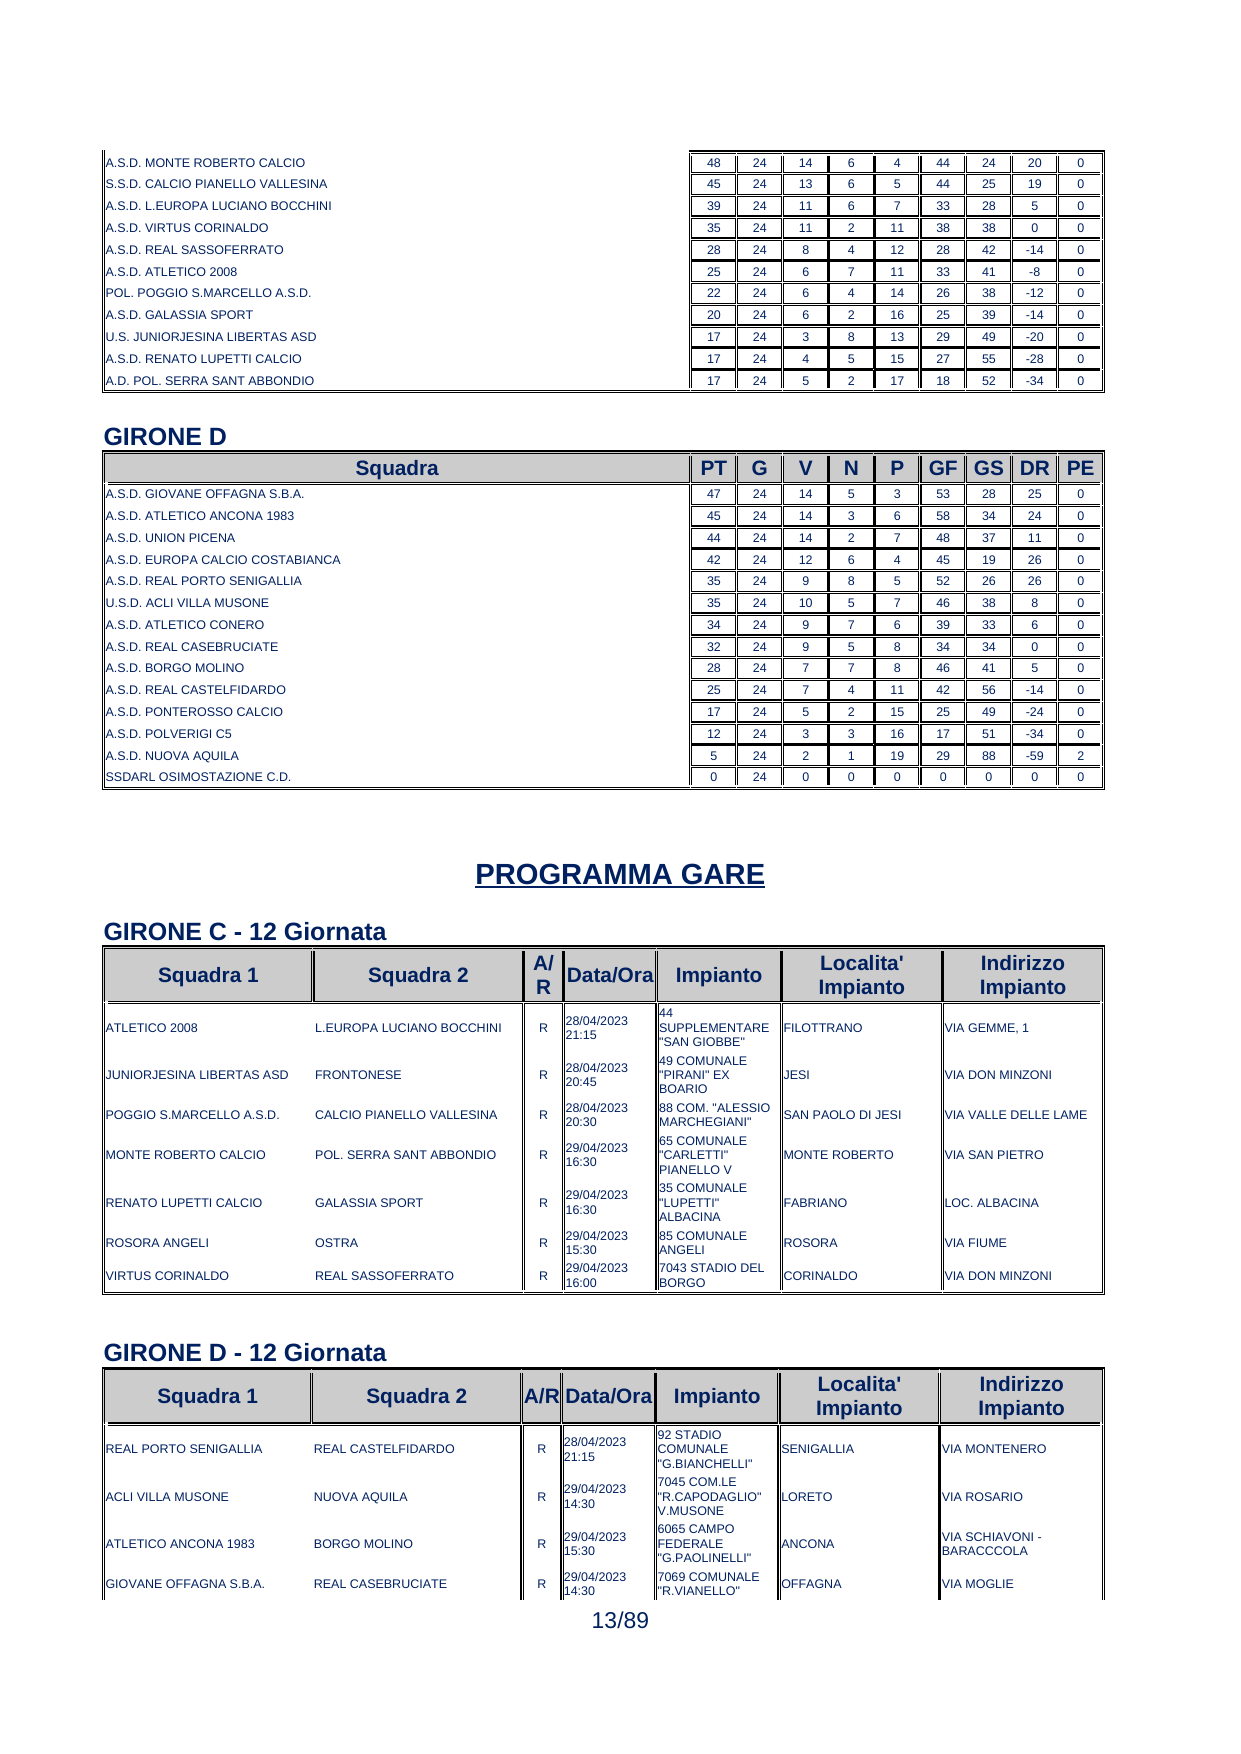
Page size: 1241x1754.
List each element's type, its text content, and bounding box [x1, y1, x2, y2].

table_cell VIA FIUME [944, 1226, 1102, 1259]
table_cell A.S.D. EUROPA CALCIO COSTABIANCA [105, 547, 689, 569]
table_header Impianto [655, 1369, 779, 1422]
table_cell 4 [876, 550, 918, 569]
table_cell 46 [922, 659, 964, 678]
table_cell A.S.D. ATLETICO 2008 [105, 259, 689, 281]
table_header Squadra 1 [105, 1370, 312, 1422]
table_cell 17 [692, 349, 735, 368]
table_cell 2 [1059, 743, 1103, 765]
table_cell 28/04/2023 20:30 [565, 1099, 655, 1131]
table_cell 0 [1059, 324, 1102, 346]
table_cell 28/04/2023 21:15 [564, 1426, 654, 1473]
table_cell 0 [1058, 765, 1103, 786]
table_cell 24 [738, 328, 781, 346]
table_cell A.S.D. ATLETICO ANCONA 1983 [105, 504, 689, 525]
table_header GF [920, 454, 966, 482]
table_cell 11 [876, 219, 918, 237]
table_cell A.S.D. GIOVANE OFFAGNA S.B.A. [103, 482, 691, 503]
table_header Data/Ora [563, 949, 657, 1001]
table_cell 29/04/2023 14:30 [564, 1568, 654, 1600]
table_cell JESI [783, 1051, 941, 1098]
table_cell ANCONA [781, 1520, 938, 1567]
table_cell 11 [876, 681, 918, 699]
table_cell MONTE ROBERTO CALCIO [105, 1131, 313, 1179]
table_cell A.S.D. VIRTUS CORINALDO [105, 215, 689, 237]
table_cell 9 [784, 638, 827, 656]
table_cell 24 [738, 219, 781, 237]
table_cell JUNIORJESINA LIBERTAS ASD [105, 1051, 313, 1098]
text GIRONE D - 12 Giornata [103, 1338, 1137, 1367]
table_cell 45 [692, 507, 735, 525]
table_cell 52 [922, 572, 964, 591]
table_cell 0 [1059, 547, 1102, 569]
table_cell 0 [691, 768, 737, 786]
table_cell 24 [738, 262, 781, 281]
table_cell 37 [967, 529, 1010, 547]
table_cell A.D. POL. SERRA SANT ABBONDIO [105, 368, 691, 389]
table_cell FRONTONESE [313, 1051, 522, 1098]
table_cell VIA SCHIAVONI - BARACCCOLA [941, 1520, 1102, 1567]
table_cell 24 [738, 659, 781, 678]
table_cell 24 [738, 746, 781, 765]
table_cell 5 [1013, 659, 1056, 678]
table_cell 47 [692, 485, 735, 503]
table_cell 26 [922, 284, 964, 302]
table_cell 88 [967, 746, 1010, 765]
table_cell 85 COMUNALE ANGELI [659, 1226, 780, 1259]
table_cell 4 [784, 349, 827, 368]
table_cell 44 [920, 154, 966, 172]
table_cell 32 [692, 638, 735, 656]
table_cell 0 [1059, 237, 1102, 259]
table_cell 7 [784, 659, 827, 678]
table_cell A.S.D. ATLETICO CONERO [105, 612, 689, 634]
table_cell POGGIO S.MARCELLO A.S.D. [105, 1099, 313, 1131]
table_cell A.S.D. NUOVA AQUILA [105, 743, 689, 765]
table_cell 17 [874, 368, 920, 389]
table_cell VIA DON MINZONI [944, 1051, 1102, 1098]
table_cell 38 [967, 594, 1010, 612]
table_cell 24 [737, 154, 782, 172]
table_cell 17 [691, 371, 737, 389]
table_cell 4 [830, 284, 873, 302]
table_cell 55 [967, 349, 1010, 368]
table_cell 12 [784, 550, 827, 569]
table_cell CORINALDO [781, 1259, 942, 1292]
table_cell 24 [738, 485, 781, 503]
table_cell 0 [920, 768, 966, 786]
table_cell 6 [784, 306, 827, 324]
table_header Indirizzo Impianto [940, 1370, 1102, 1422]
table_cell 24 [738, 725, 781, 743]
table_cell -20 [1013, 328, 1056, 346]
table_cell REAL CASEBRUCIATE [312, 1568, 520, 1600]
table_cell 24 [738, 616, 781, 634]
table_cell A.S.D. GALASSIA SPORT [105, 303, 689, 324]
table_cell ACLI VILLA MUSONE [105, 1473, 312, 1520]
table_cell 9 [784, 572, 827, 591]
table_cell 15 [876, 703, 918, 721]
table_cell 42 [692, 550, 735, 569]
table_cell 29/04/2023 16:30 [565, 1131, 655, 1179]
table_cell A.S.D. UNION PICENA [105, 525, 689, 547]
table_header V [783, 454, 828, 482]
table_cell 0 [966, 768, 1012, 786]
table_cell 0 [828, 768, 874, 786]
table_cell 29/04/2023 16:30 [565, 1179, 655, 1226]
table_cell 34 [967, 507, 1010, 525]
table_cell 5 [784, 703, 827, 721]
table_cell -28 [1013, 349, 1056, 368]
table_cell 38 [967, 219, 1010, 237]
table_cell 49 [967, 328, 1010, 346]
table_cell 6 [830, 197, 873, 215]
table_cell GALASSIA SPORT [313, 1179, 522, 1226]
table_cell 26 [1013, 550, 1056, 569]
table_cell 56 [967, 681, 1010, 699]
table_cell 24 [738, 638, 781, 656]
table_cell 0 [1059, 612, 1102, 634]
table_cell 35 [692, 594, 735, 612]
table_cell 41 [967, 262, 1010, 281]
table_cell 34 [967, 638, 1010, 656]
table_cell 0 [1059, 699, 1102, 721]
table_cell ROSORA [783, 1226, 941, 1259]
table_cell 16 [876, 725, 918, 743]
table_cell LOC. ALBACINA [944, 1179, 1102, 1226]
table_cell R [523, 1259, 563, 1292]
table_cell 16 [876, 306, 918, 324]
table_cell A.S.D. POLVERIGI C5 [105, 721, 689, 743]
table_cell 45 [922, 550, 964, 569]
table_cell 44 SUPPLEMENTARE "SAN GIOBBE" [659, 1004, 780, 1051]
table_cell 48 [691, 154, 737, 172]
table_cell 48 [922, 529, 964, 547]
table_cell 88 COM. "ALESSIO MARCHEGIANI" [659, 1099, 780, 1131]
table_header Indirizzo Impianto [942, 949, 1102, 1001]
table_cell 7045 COM.LE "R.CAPODAGLIO" V.MUSONE [657, 1473, 777, 1520]
table_cell 6 [784, 262, 827, 281]
table_header Squadra 2 [313, 949, 523, 1001]
table_cell 25 [692, 681, 735, 699]
table_cell 19 [967, 550, 1010, 569]
table_cell -12 [1013, 284, 1056, 302]
table_cell 7043 STADIO DEL BORGO [657, 1259, 781, 1292]
table_cell VIA DON MINZONI [942, 1259, 1102, 1292]
table_cell 24 [738, 681, 781, 699]
table_cell 0 [874, 765, 920, 786]
table_cell 92 STADIO COMUNALE "G.BIANCHELLI" [657, 1426, 777, 1473]
table_cell R [525, 1179, 562, 1226]
table_cell 29/04/2023 16:00 [563, 1259, 657, 1292]
table_cell 1 [830, 746, 873, 765]
table_cell 39 [692, 197, 735, 215]
table_cell OSTRA [313, 1226, 522, 1259]
table_cell 28/04/2023 20:45 [565, 1051, 655, 1098]
table_header P [874, 452, 920, 482]
table_cell 2 [830, 703, 873, 721]
table_cell 19 [876, 746, 918, 765]
table_cell 0 [1058, 154, 1102, 172]
table_cell ATLETICO 2008 [103, 1001, 313, 1051]
table_cell 33 [922, 197, 964, 215]
table_cell 38 [967, 284, 1010, 302]
table_cell 17 [922, 725, 964, 743]
table_cell 0 [1058, 172, 1103, 194]
table_cell 7069 COMUNALE "R.VIANELLO" [657, 1568, 777, 1600]
table_cell GIOVANE OFFAGNA S.B.A. [105, 1568, 312, 1600]
table_cell NUOVA AQUILA [312, 1473, 520, 1520]
table_cell 24 [966, 154, 1012, 172]
table_cell R [525, 1131, 562, 1179]
table_cell 25 [922, 703, 964, 721]
text GIRONE D [103, 422, 1137, 450]
table_cell 11 [876, 262, 918, 281]
table_header Localita' Impianto [779, 1370, 939, 1422]
table_cell A.S.D. BORGO MOLINO [105, 656, 689, 678]
table_cell 28 [967, 485, 1010, 503]
table_cell 28/04/2023 21:15 [565, 1004, 655, 1051]
table_cell 9 [784, 616, 827, 634]
table_cell VIA MOGLIE [941, 1568, 1102, 1600]
table_cell R [525, 1004, 562, 1051]
table_cell 0 [1059, 525, 1102, 547]
table_cell 29/04/2023 15:30 [565, 1226, 655, 1259]
table_cell 0 [1059, 259, 1102, 281]
table_cell 39 [922, 616, 964, 634]
table_cell 0 [1058, 194, 1103, 215]
table_cell 0 [1059, 634, 1102, 656]
table_cell 0 [1058, 678, 1103, 699]
text GIRONE C - 12 Giornata [103, 917, 1137, 945]
table_cell 38 [922, 219, 964, 237]
table_cell 20 [692, 306, 735, 324]
table_cell 33 [967, 616, 1010, 634]
table_cell 8 [784, 241, 827, 259]
table_cell 24 [738, 241, 781, 259]
table_cell 44 [692, 529, 735, 547]
table_header Squadra 1 [105, 947, 313, 1001]
table_header GS [966, 454, 1012, 482]
table_header Localita' Impianto [781, 949, 942, 1001]
table_cell 53 [922, 485, 964, 503]
table_cell S.S.D. CALCIO PIANELLO VALLESINA [105, 172, 689, 194]
table_cell 34 [922, 638, 964, 656]
table_cell R [524, 1568, 560, 1600]
table_cell A.S.D. PONTEROSSO CALCIO [105, 699, 689, 721]
table_cell 7 [784, 681, 827, 699]
table_cell 0 [1013, 638, 1056, 656]
table_cell 39 [967, 306, 1010, 324]
table_cell -59 [1013, 746, 1056, 765]
table_cell 7 [830, 616, 873, 634]
table_cell R [525, 1226, 562, 1259]
table_cell 28 [922, 241, 964, 259]
table_cell 2 [828, 371, 874, 389]
table_cell 2 [784, 746, 827, 765]
table_cell 44 [922, 175, 964, 194]
table_cell 25 [967, 175, 1010, 194]
table_header Squadra [105, 454, 691, 482]
table_cell LORETO [781, 1473, 938, 1520]
table_cell 29 [922, 746, 964, 765]
table_cell -8 [1013, 262, 1056, 281]
table_cell 3 [784, 328, 827, 346]
table_cell 24 [738, 197, 781, 215]
table_cell 41 [967, 659, 1010, 678]
table_cell VIA VALLE DELLE LAME [944, 1099, 1102, 1131]
table_cell 35 [692, 572, 735, 591]
table_cell 33 [922, 262, 964, 281]
table_cell REAL CASTELFIDARDO [312, 1426, 520, 1473]
table_header Data/Ora [562, 1370, 655, 1422]
table_cell 29/04/2023 14:30 [564, 1473, 654, 1520]
table_cell 24 [738, 572, 781, 591]
table_cell 14 [784, 529, 827, 547]
table_cell R [524, 1426, 560, 1473]
table_cell 8 [876, 659, 918, 678]
table_cell 24 [738, 175, 781, 194]
table_cell R [525, 1099, 562, 1131]
table_cell L.EUROPA LUCIANO BOCCHINI [313, 1004, 522, 1051]
table_cell OFFAGNA [781, 1568, 938, 1600]
table_cell ATLETICO ANCONA 1983 [105, 1520, 312, 1567]
table_cell POL. SERRA SANT ABBONDIO [313, 1131, 522, 1179]
table_cell 6 [830, 175, 873, 194]
table_cell 24 [738, 284, 781, 302]
table_cell 6 [876, 616, 918, 634]
table_cell SENIGALLIA [781, 1426, 938, 1473]
table_cell 11 [784, 197, 827, 215]
table_cell 7 [830, 262, 873, 281]
table_cell 3 [876, 485, 918, 503]
table_cell 22 [692, 284, 735, 302]
table_cell 0 [1058, 591, 1103, 612]
table_cell 28 [967, 197, 1010, 215]
table_header PT [691, 454, 737, 482]
table_cell -14 [1013, 681, 1056, 699]
table_cell 45 [692, 175, 735, 194]
table_cell 5 [830, 349, 873, 368]
table_cell MONTE ROBERTO [783, 1131, 941, 1179]
table_cell 24 [738, 306, 781, 324]
table_cell 3 [830, 507, 873, 525]
table_cell R [525, 1051, 562, 1098]
table_cell 0 [1012, 768, 1057, 786]
table_cell 51 [967, 725, 1010, 743]
table_header DR [1012, 454, 1057, 482]
table_cell VIA GEMME, 1 [942, 1001, 1103, 1051]
table_cell 24 [738, 594, 781, 612]
table_cell 52 [966, 371, 1012, 389]
table_cell 24 [738, 703, 781, 721]
table_header G [737, 454, 782, 482]
table_cell 0 [1059, 303, 1102, 324]
table_cell 4 [830, 681, 873, 699]
table_cell 11 [1013, 529, 1056, 547]
table_cell 6 [830, 550, 873, 569]
table_cell 17 [692, 328, 735, 346]
table_cell 2 [830, 306, 873, 324]
table_cell 5 [783, 371, 828, 389]
table_cell 0 [783, 768, 828, 786]
table_cell 35 COMUNALE "LUPETTI" ALBACINA [659, 1179, 780, 1226]
table_cell CALCIO PIANELLO VALLESINA [313, 1099, 522, 1131]
table_cell 14 [876, 284, 918, 302]
table_cell 13 [784, 175, 827, 194]
table_cell A.S.D. REAL CASTELFIDARDO [105, 678, 689, 699]
table_cell 5 [876, 572, 918, 591]
table_cell A.S.D. REAL SASSOFERRATO [105, 237, 689, 259]
table_cell FABRIANO [783, 1179, 941, 1226]
table_cell VIA MONTENERO [941, 1422, 1102, 1473]
table_cell 18 [920, 371, 966, 389]
table_cell 0 [1059, 346, 1102, 368]
table_cell SSDARL OSIMOSTAZIONE C.D. [105, 765, 691, 786]
table_cell 26 [1013, 572, 1056, 591]
table_cell 7 [876, 197, 918, 215]
table_cell A.S.D. RENATO LUPETTI CALCIO [105, 346, 689, 368]
table_cell 25 [692, 262, 735, 281]
table_cell 42 [922, 681, 964, 699]
table_cell 0 [1013, 219, 1056, 237]
table_cell 7 [876, 594, 918, 612]
table_cell -14 [1013, 241, 1056, 259]
table_cell 65 COMUNALE "CARLETTI" PIANELLO V [659, 1131, 780, 1179]
table_cell 24 [737, 768, 782, 786]
table_cell POL. POGGIO S.MARCELLO A.S.D. [105, 281, 689, 302]
table_cell 17 [692, 703, 735, 721]
table_cell 42 [967, 241, 1010, 259]
table_cell VIA ROSARIO [941, 1473, 1102, 1520]
table_cell VIA SAN PIETRO [944, 1131, 1102, 1179]
table_cell 24 [738, 507, 781, 525]
table_cell 8 [876, 638, 918, 656]
table_cell REAL PORTO SENIGALLIA [105, 1422, 312, 1473]
table_cell 14 [784, 507, 827, 525]
table_cell A.S.D. L.EUROPA LUCIANO BOCCHINI [105, 194, 689, 215]
table_cell 8 [830, 328, 873, 346]
table_cell 29/04/2023 15:30 [564, 1520, 654, 1567]
table_cell A.S.D. REAL PORTO SENIGALLIA [105, 569, 689, 591]
table_cell U.S.D. ACLI VILLA MUSONE [105, 591, 689, 612]
table_cell 3 [784, 725, 827, 743]
table_cell 5 [830, 638, 873, 656]
table_cell 24 [738, 349, 781, 368]
table_cell 8 [1013, 594, 1056, 612]
table_cell 4 [874, 152, 920, 172]
table_cell FILOTTRANO [783, 1004, 941, 1051]
table_cell 24 [738, 550, 781, 569]
table_cell 12 [876, 241, 918, 259]
table_header PE [1058, 454, 1102, 482]
table_header A/R [522, 1370, 562, 1422]
table_cell SAN PAOLO DI JESI [783, 1099, 941, 1131]
table_cell 5 [830, 485, 873, 503]
table_cell 2 [830, 219, 873, 237]
table_cell 7 [876, 529, 918, 547]
table_cell 6 [1013, 616, 1056, 634]
table_cell 49 [967, 703, 1010, 721]
table_cell RENATO LUPETTI CALCIO [105, 1179, 313, 1226]
table_cell 46 [922, 594, 964, 612]
table_cell ROSORA ANGELI [105, 1226, 313, 1259]
table_cell 27 [922, 349, 964, 368]
table_cell 5 [876, 175, 918, 194]
table_cell 13 [876, 328, 918, 346]
table_cell 19 [1013, 175, 1056, 194]
table_cell A.S.D. REAL CASEBRUCIATE [105, 634, 689, 656]
table_cell 20 [1012, 154, 1057, 172]
table_header A/R [523, 949, 563, 1001]
table_header Impianto [657, 949, 781, 1001]
table_cell 35 [692, 219, 735, 237]
table_cell 11 [784, 219, 827, 237]
table_cell 0 [1059, 215, 1102, 237]
table_cell 8 [830, 572, 873, 591]
table_cell 15 [876, 349, 918, 368]
table_cell VIRTUS CORINALDO [105, 1259, 313, 1292]
table_cell A.S.D. MONTE ROBERTO CALCIO [105, 150, 691, 172]
table_cell -24 [1013, 703, 1056, 721]
table_cell 6 [876, 507, 918, 525]
table_cell 0 [1058, 281, 1103, 302]
table_cell BORGO MOLINO [312, 1520, 520, 1567]
table_cell -34 [1013, 725, 1056, 743]
table_cell 4 [830, 241, 873, 259]
table_cell 10 [784, 594, 827, 612]
table_cell 0 [1058, 368, 1103, 389]
table_cell 24 [737, 371, 782, 389]
table_cell 3 [830, 725, 873, 743]
table_cell 6 [828, 152, 874, 172]
table_cell 25 [922, 306, 964, 324]
table_cell 24 [1013, 507, 1056, 525]
table_cell 7 [830, 659, 873, 678]
table_cell 24 [738, 529, 781, 547]
table_cell 2 [830, 529, 873, 547]
table_cell 58 [922, 507, 964, 525]
table_cell 6 [784, 284, 827, 302]
table_cell 12 [692, 725, 735, 743]
table_cell 28 [692, 241, 735, 259]
table_cell 34 [692, 616, 735, 634]
table_cell 0 [1059, 721, 1102, 743]
table_cell R [524, 1520, 560, 1567]
table_cell 29 [922, 328, 964, 346]
table_cell 14 [783, 154, 828, 172]
table_cell R [524, 1473, 560, 1520]
table_cell -34 [1012, 371, 1057, 389]
table_cell 28 [692, 659, 735, 678]
table_cell 14 [784, 485, 827, 503]
table_cell 5 [692, 746, 735, 765]
table_cell 5 [830, 594, 873, 612]
table_cell 26 [967, 572, 1010, 591]
table_cell 0 [1058, 569, 1103, 591]
table_header Squadra 2 [312, 1370, 522, 1422]
text PROGRAMMA GARE [103, 857, 1137, 890]
table_cell 0 [1058, 656, 1103, 678]
table_cell 0 [1059, 504, 1102, 525]
table_cell 0 [1058, 482, 1103, 503]
table_cell REAL SASSOFERRATO [313, 1259, 523, 1292]
table_cell 25 [1013, 485, 1056, 503]
table_cell 6065 CAMPO FEDERALE "G.PAOLINELLI" [657, 1520, 777, 1567]
table_cell -14 [1013, 306, 1056, 324]
table_cell 5 [1013, 197, 1056, 215]
table_header N [828, 452, 874, 482]
table_cell U.S. JUNIORJESINA LIBERTAS ASD [105, 324, 689, 346]
table_cell 49 COMUNALE "PIRANI" EX BOARIO [659, 1051, 780, 1098]
